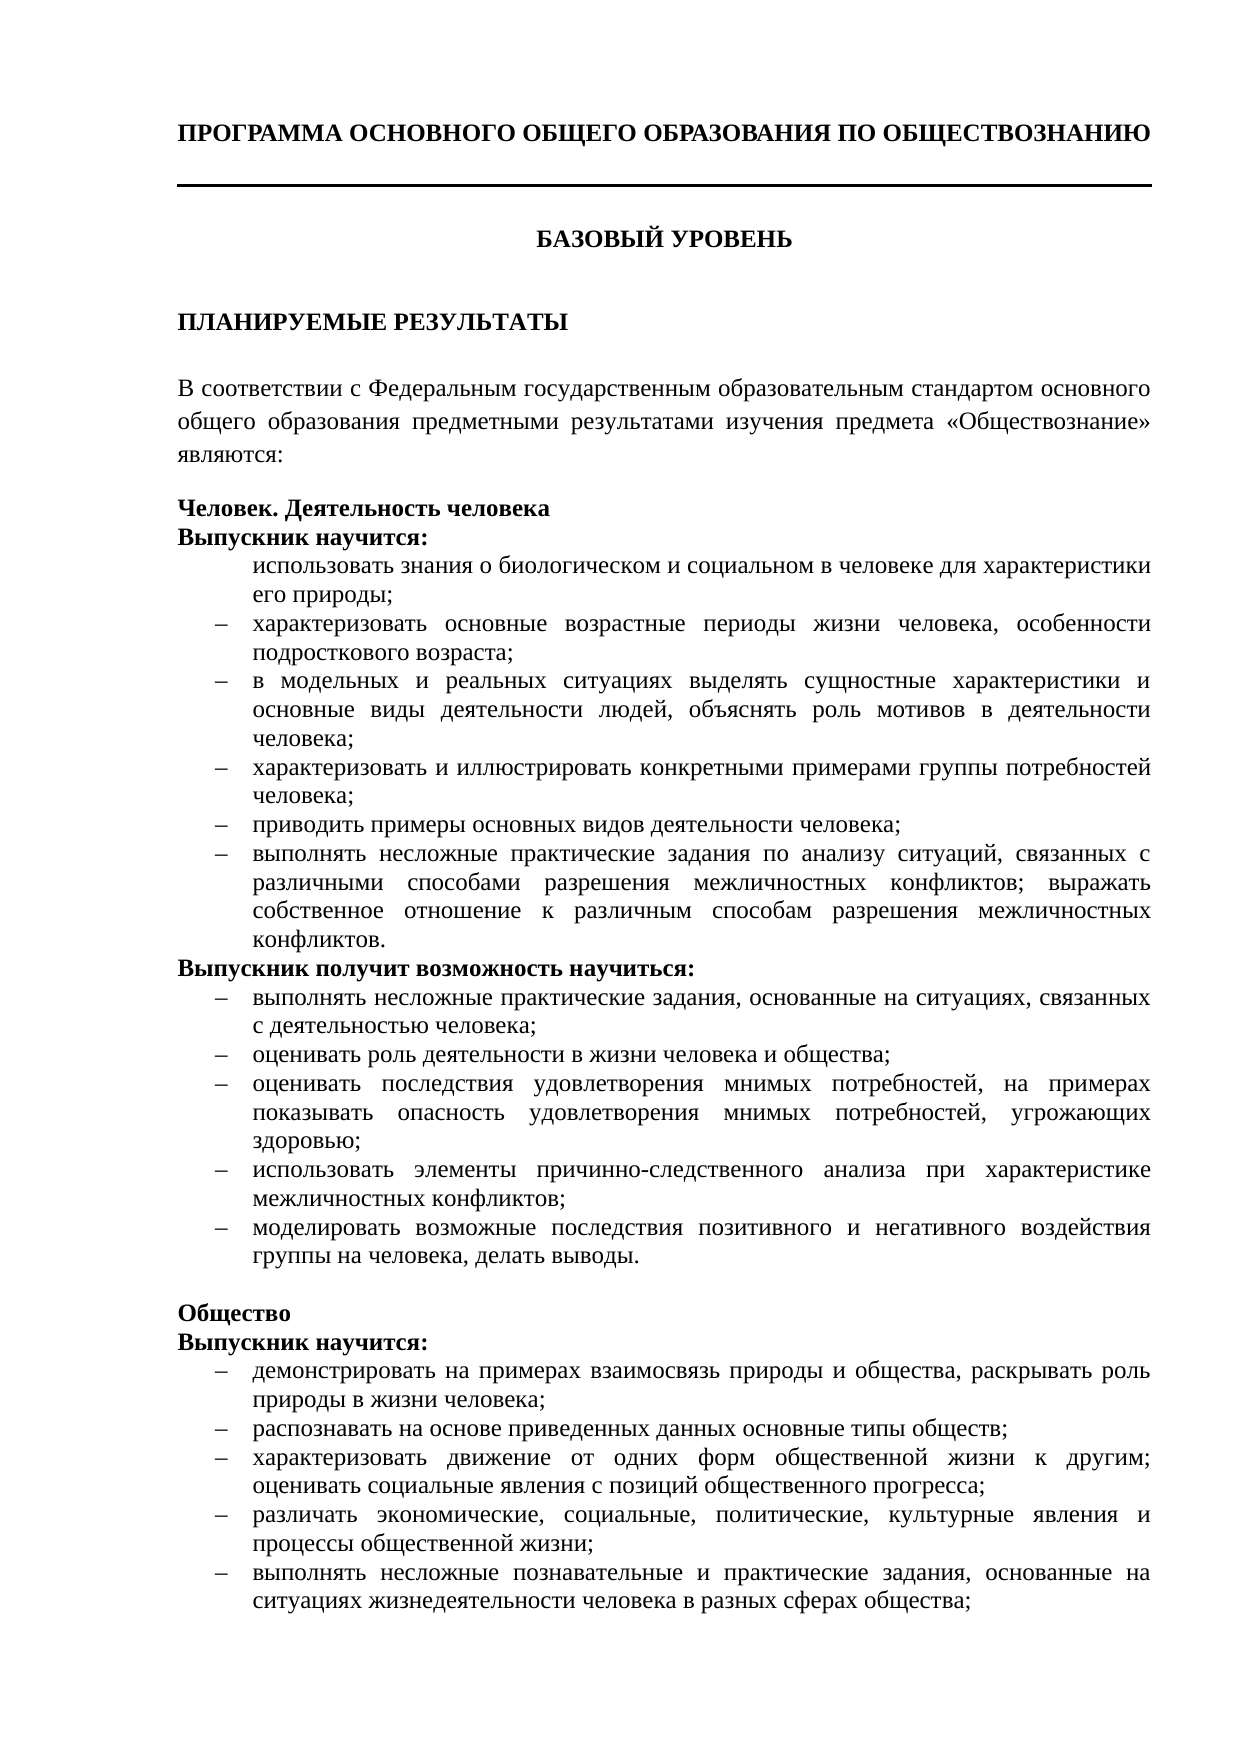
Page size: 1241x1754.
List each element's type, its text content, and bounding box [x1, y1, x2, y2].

text Выпускник научится: [177, 522, 1152, 551]
list характеризовать движение от одних форм общественной жизни к другим; оценивать социальные явления с позиций общественного прогресса; [215, 1442, 1152, 1499]
subtitle ПРОГРАММА ОСНОВНОГО ОБЩЕГО ОБРАЗОВАНИЯ ПО ОБЩЕСТВОЗНАНИЮ [177, 118, 1152, 147]
text Выпускник научится: [177, 1327, 1152, 1356]
list выполнять несложные практические задания по анализу ситуаций, связанных с различными способами разрешения межличностных конфликтов; выражать собственное отношение к различным способам разрешения межличностных конфликтов. [215, 838, 1152, 953]
text В соответствии с Федеральным государственным образовательным стандартом основного общего образования предметными результатами изучения предмета «Обществознание» являются: [177, 373, 1152, 468]
text использовать знания о биологическом и социальном в человеке для характеристики его природы; [252, 551, 1152, 608]
text Человек. Деятельность человека [177, 493, 1152, 522]
list характеризовать основные возрастные периоды жизни человека, особенности подросткового возраста; [215, 608, 1152, 666]
text Выпускник получит возможность научиться: [177, 953, 1152, 982]
text ПЛАНИРУЕМЫЕ РЕЗУЛЬТАТЫ [177, 307, 1152, 336]
text Общество [177, 1298, 1152, 1327]
list выполнять несложные познавательные и практические задания, основанные на ситуациях жизнедеятельности человека в разных сферах общества; [215, 1557, 1152, 1614]
list приводить примеры основных видов деятельности человека; [215, 809, 1152, 838]
list различать экономические, социальные, политические, культурные явления и процессы общественной жизни; [215, 1499, 1152, 1557]
list моделировать возможные последствия позитивного и негативного воздействия группы на человека, делать выводы. [215, 1212, 1152, 1269]
list оценивать роль деятельности в жизни человека и общества; [215, 1039, 1152, 1068]
list в модельных и реальных ситуациях выделять сущностные характеристики и основные виды деятельности людей, объяснять роль мотивов в деятельности человека; [215, 666, 1152, 752]
list выполнять несложные практические задания, основанные на ситуациях, связанных с деятельностью человека; [215, 982, 1152, 1039]
list характеризовать и иллюстрировать конкретными примерами группы потребностей человека; [215, 752, 1152, 809]
list распознавать на основе приведенных данных основные типы обществ; [215, 1413, 1152, 1442]
list оценивать последствия удовлетворения мнимых потребностей, на примерах показывать опасность удовлетворения мнимых потребностей, угрожающих здоровью; [215, 1068, 1152, 1154]
list демонстрировать на примерах взаимосвязь природы и общества, раскрывать роль природы в жизни человека; [215, 1356, 1152, 1413]
subtitle БАЗОВЫЙ УРОВЕНЬ [177, 224, 1152, 253]
list использовать элементы причинно-следственного анализа при характеристике межличностных конфликтов; [215, 1154, 1152, 1212]
